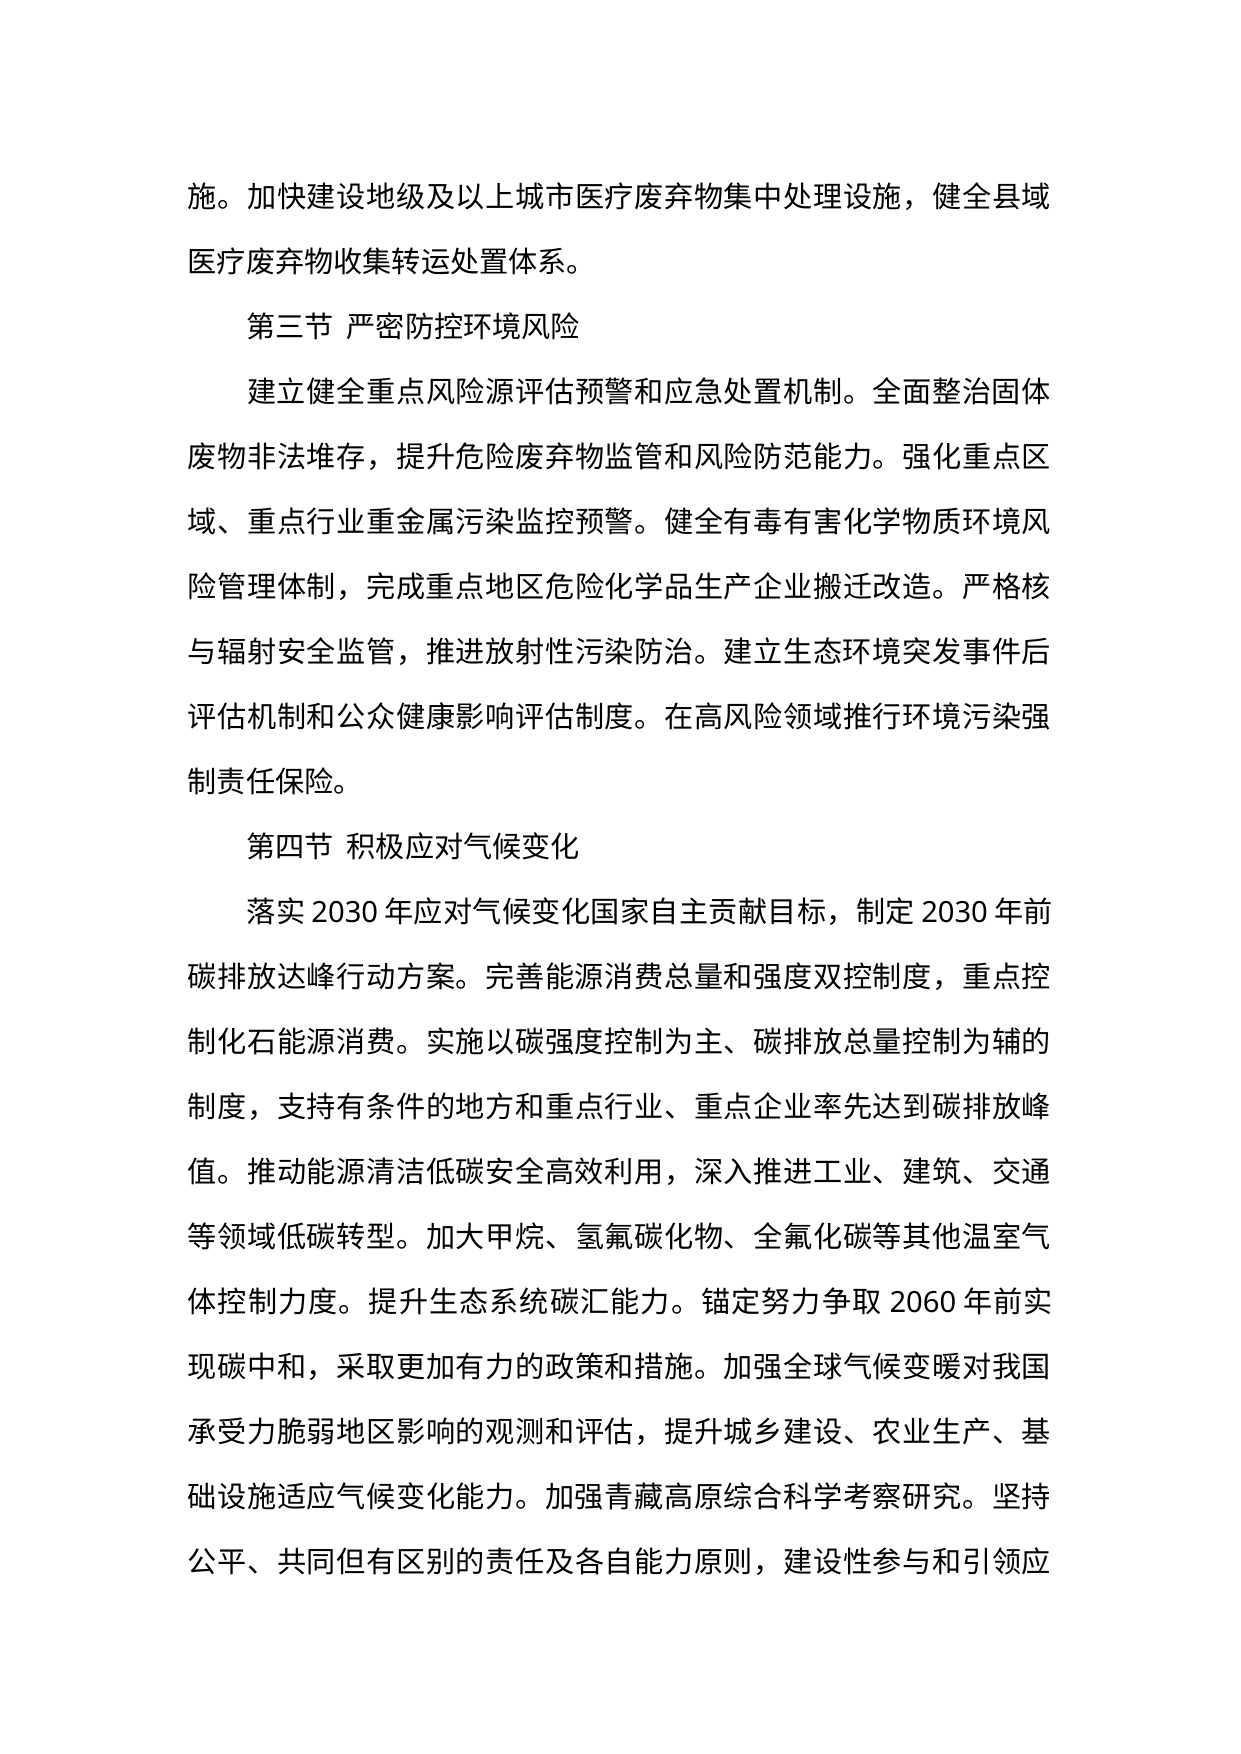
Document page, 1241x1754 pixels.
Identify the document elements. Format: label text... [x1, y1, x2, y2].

text 第三节 严密防控环境风险 [187, 292, 1053, 357]
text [187, 877, 1053, 1592]
text 第四节 积极应对气候变化 [187, 812, 1053, 877]
text 建立健全重点风险源评估预警和应急处置机制。全面整治固体废物非法堆存，提升危险废弃物监管和风险防范能力。强化重点区域、重点行业重金属污染监控预警。健全有毒有害化学物质环境风险管理体制，完成重点地区危险化学品生产企业搬迁改造。严格核与辐射安全监管，推进放射性污染防治。建立生态环境突发事件后评估机制和公众健康影响评估制度。在高风险领域推行环境污染强制责任保险。 [187, 357, 1053, 812]
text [187, 162, 1053, 292]
